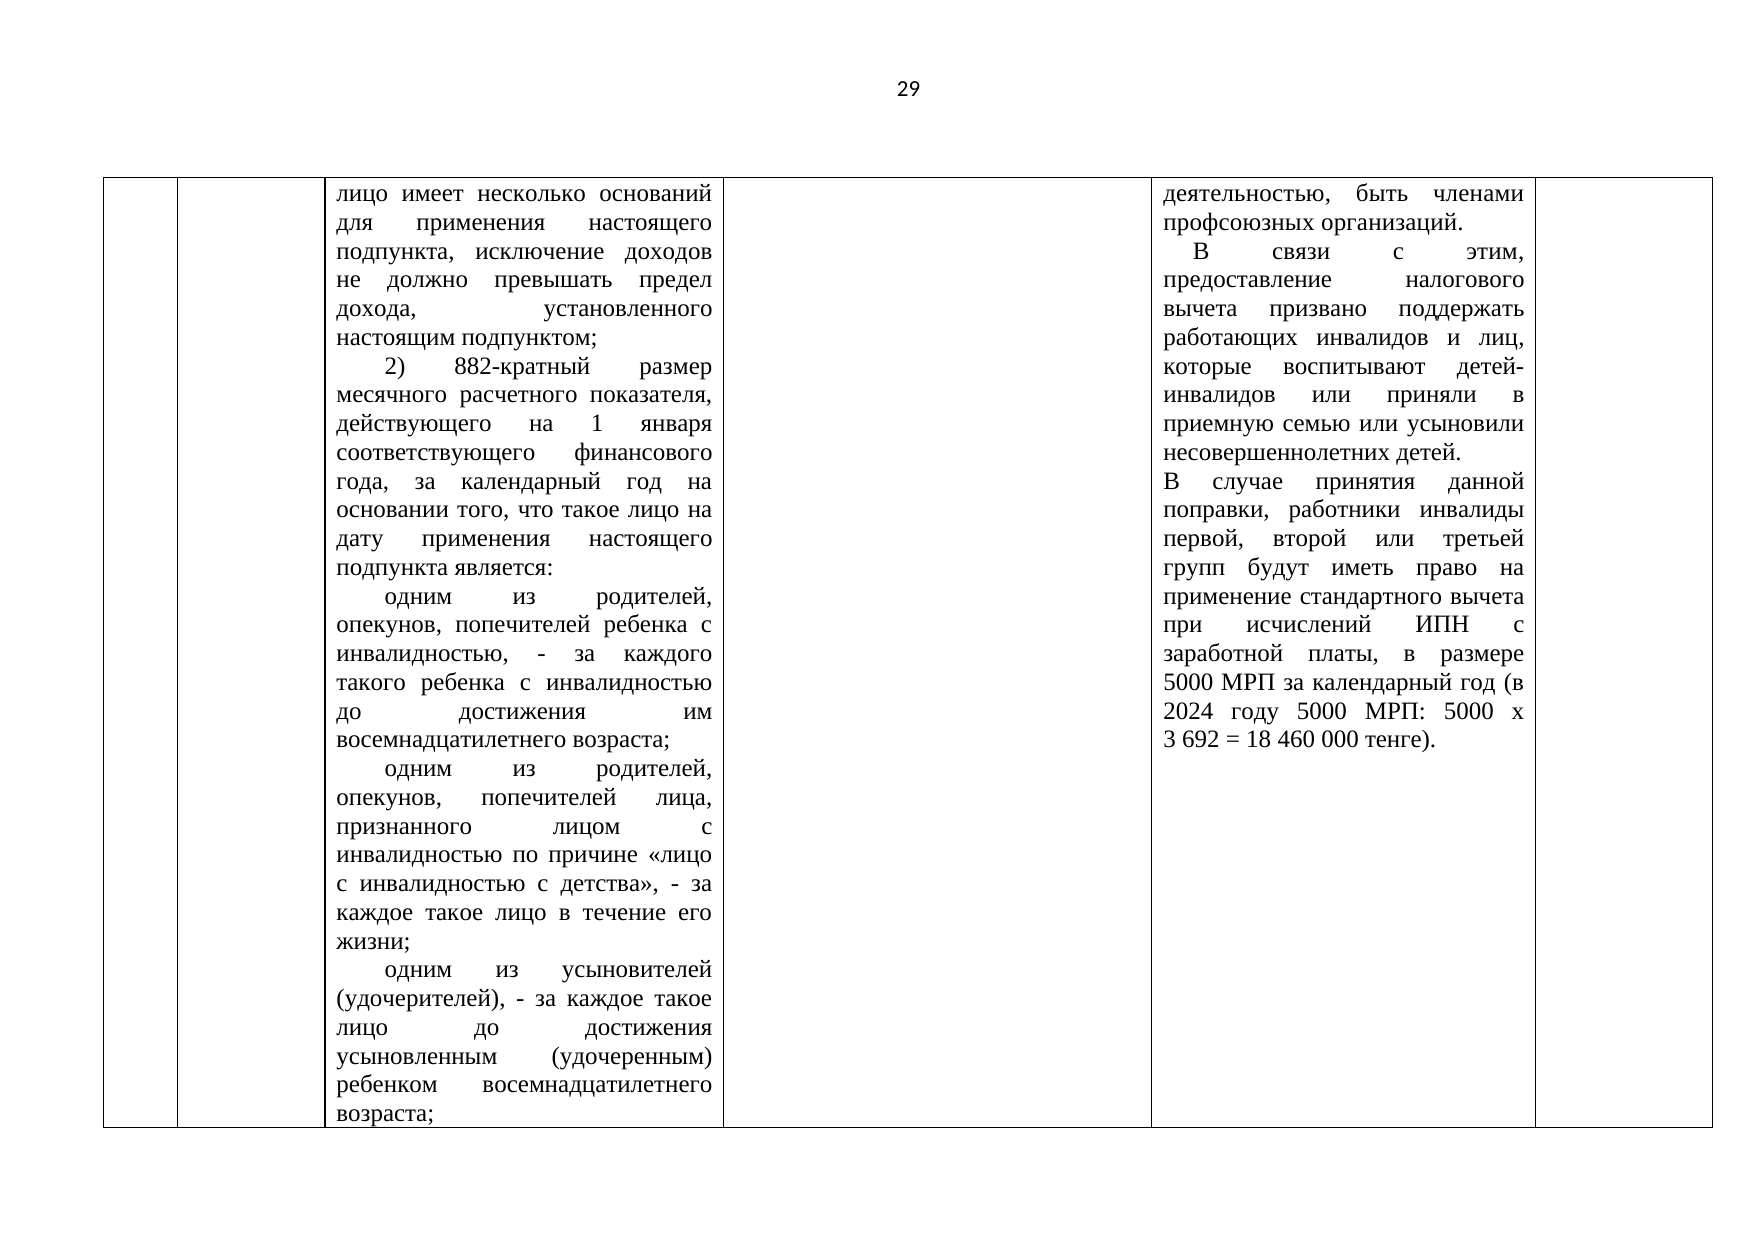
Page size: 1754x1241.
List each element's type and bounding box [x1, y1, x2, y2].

table_cell [104, 178, 177, 1127]
table_cell [724, 178, 1151, 1127]
table_cell [1536, 178, 1712, 1127]
table_cell [1152, 178, 1535, 1127]
table_cell [326, 178, 723, 1127]
table_cell [178, 178, 324, 1127]
